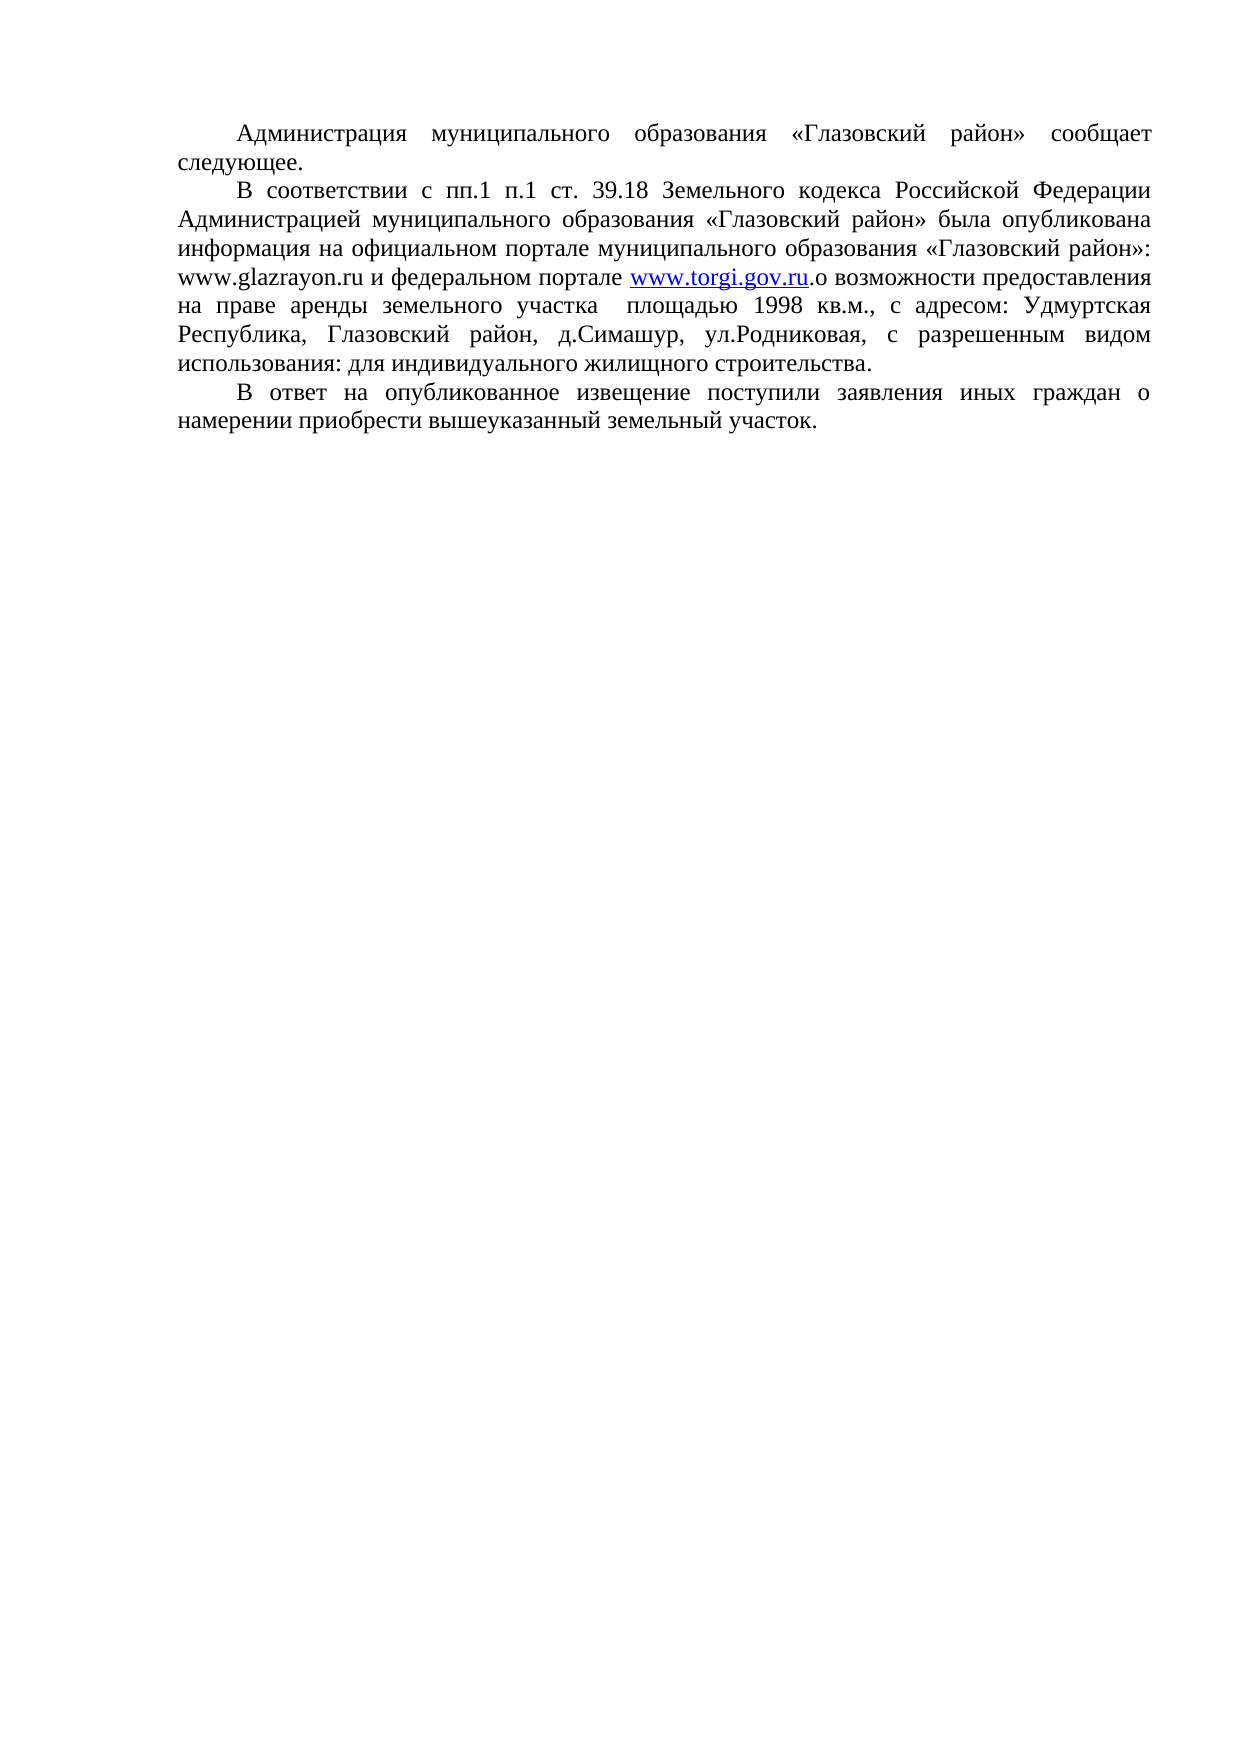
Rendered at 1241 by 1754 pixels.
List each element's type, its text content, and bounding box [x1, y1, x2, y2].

text В соответствии с пп.1 п.1 ст. 39.18 Земельного кодекса Российской Федерации Администрацией муниципального образования «Глазовский район» была опубликована информация на официальном портале муниципального образования «Глазовский район»: www.glazrayon.ru и федеральном портале www.torgi.gov.ru.о возможности предоставления на праве аренды земельного участка площадью 1998 кв.м., с адресом: Удмуртская Республика, Глазовский район, д.Симашур, ул.Родниковая, с разрешенным видом использования: для индивидуального жилищного строительства. [177, 176, 1152, 377]
text В ответ на опубликованное извещение поступили заявления иных граждан о намерении приобрести вышеуказанный земельный участок. [177, 377, 1152, 434]
text Администрация муниципального образования «Глазовский район» сообщает следующее. [177, 118, 1152, 176]
